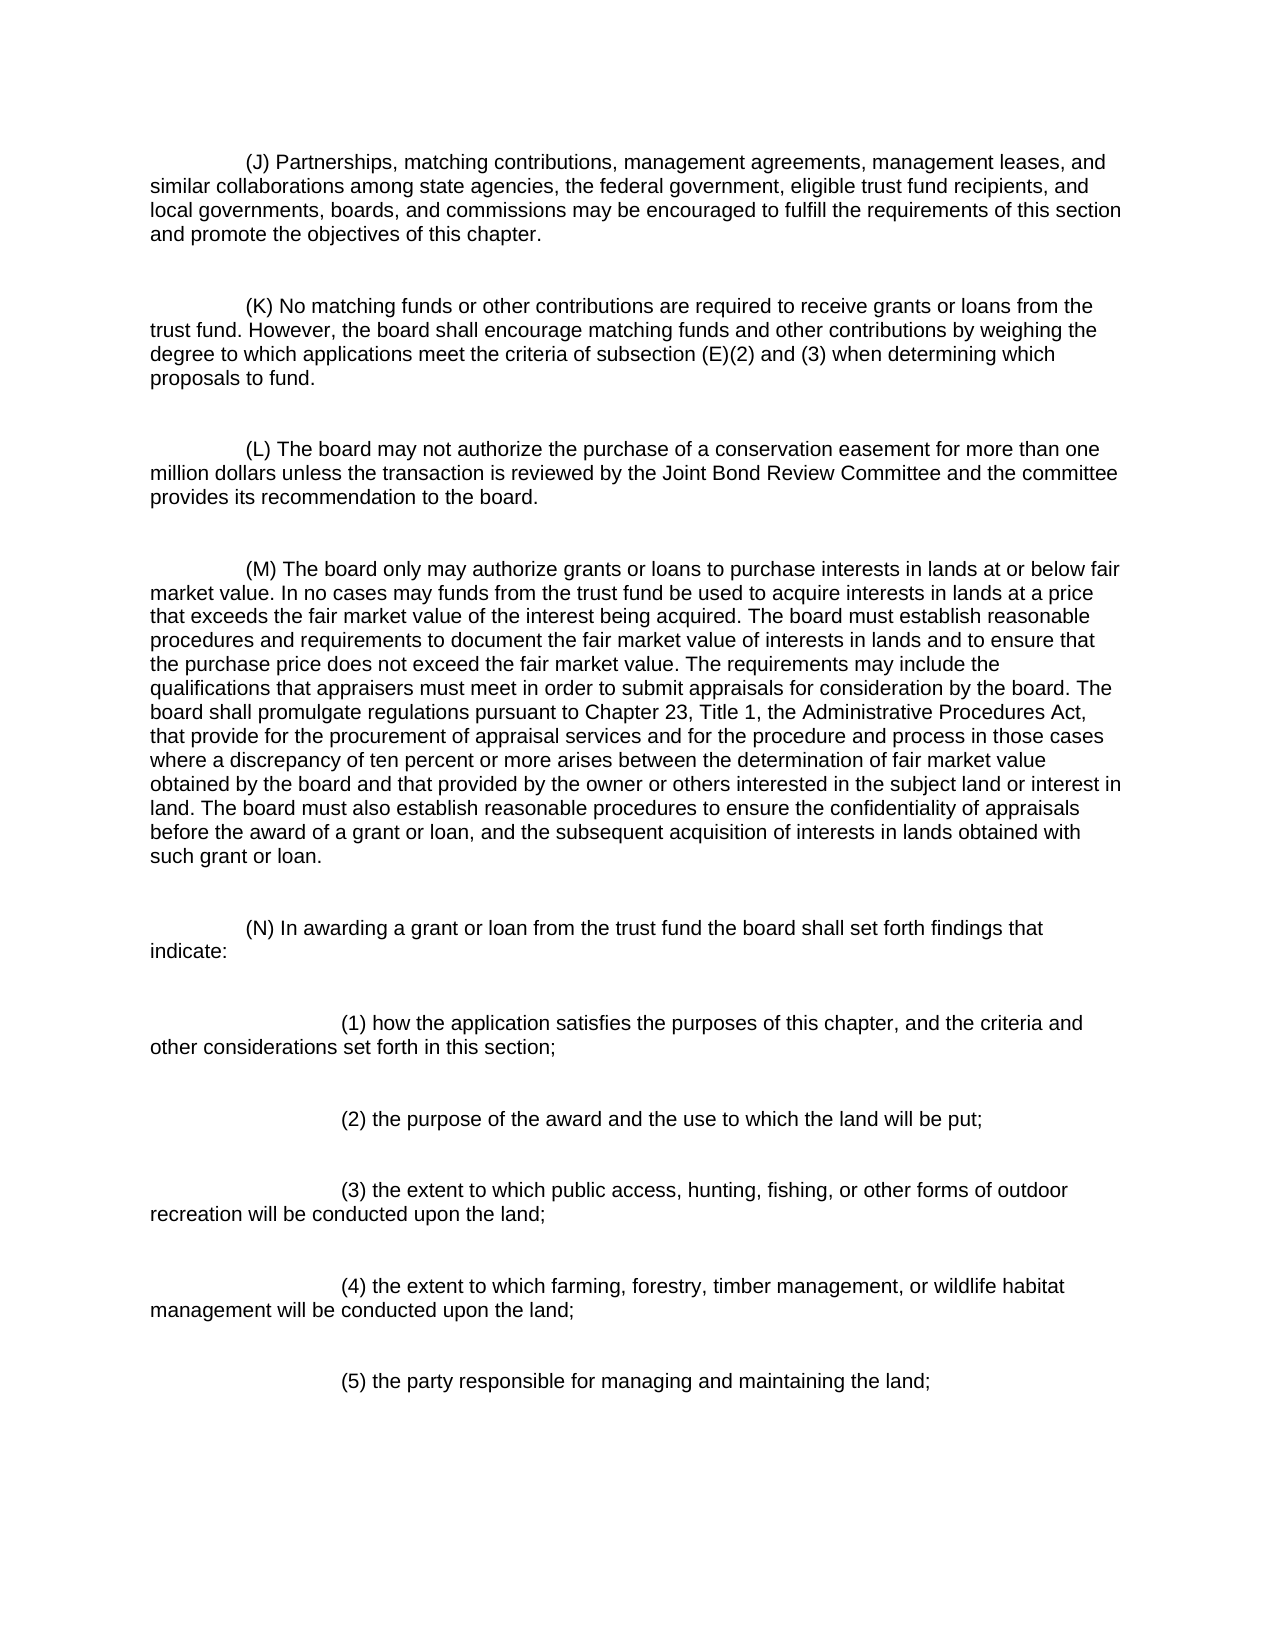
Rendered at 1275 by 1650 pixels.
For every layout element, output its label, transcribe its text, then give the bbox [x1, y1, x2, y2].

text (2) the purpose of the award and the use to which the land will be put; [150, 1106, 1125, 1154]
text (3) the extent to which public access, hunting, fishing, or other forms of outdoor recreation will be conducted upon the land; [150, 1178, 1125, 1249]
text (J) Partnerships, matching contributions, management agreements, management leases, and similar collaborations among state agencies, the federal government, eligible trust fund recipients, and local governments, boards, and commissions may be encouraged to fulfill the requirements of this section and promote the objectives of this chapter. [150, 150, 1125, 269]
text (1) how the application satisfies the purposes of this chapter, and the criteria and other considerations set forth in this section; [150, 1011, 1125, 1082]
text (L) The board may not authorize the purchase of a conservation easement for more than one million dollars unless the transaction is reviewed by the Joint Bond Review Committee and the committee provides its recommendation to the board. [150, 437, 1125, 532]
text (M) The board only may authorize grants or loans to purchase interests in lands at or below fair market value. In no cases may funds from the trust fund be used to acquire interests in lands at a price that exceeds the fair market value of the interest being acquired. The board must establish reasonable procedures and requirements to document the fair market value of interests in lands and to ensure that the purchase price does not exceed the fair market value. The requirements may include the qualifications that appraisers must meet in order to submit appraisals for consideration by the board. The board shall promulgate regulations pursuant to Chapter 23, Title 1, the Administrative Procedures Act, that provide for the procurement of appraisal services and for the procedure and process in those cases where a discrepancy of ten percent or more arises between the determination of fair market value obtained by the board and that provided by the owner or others interested in the subject land or interest in land. The board must also establish reasonable procedures to ensure the confidentiality of appraisals before the award of a grant or loan, and the subsequent acquisition of interests in lands obtained with such grant or loan. [150, 556, 1125, 891]
text (4) the extent to which farming, forestry, timber management, or wildlife habitat management will be conducted upon the land; [150, 1273, 1125, 1345]
text (K) No matching funds or other contributions are required to receive grants or loans from the trust fund. However, the board shall encourage matching funds and other contributions by weighing the degree to which applications meet the criteria of subsection (E)(2) and (3) when determining which proposals to fund. [150, 293, 1125, 413]
text (5) the party responsible for managing and maintaining the land; [150, 1369, 1125, 1417]
text (N) In awarding a grant or loan from the trust fund the board shall set forth findings that indicate: [150, 915, 1125, 987]
